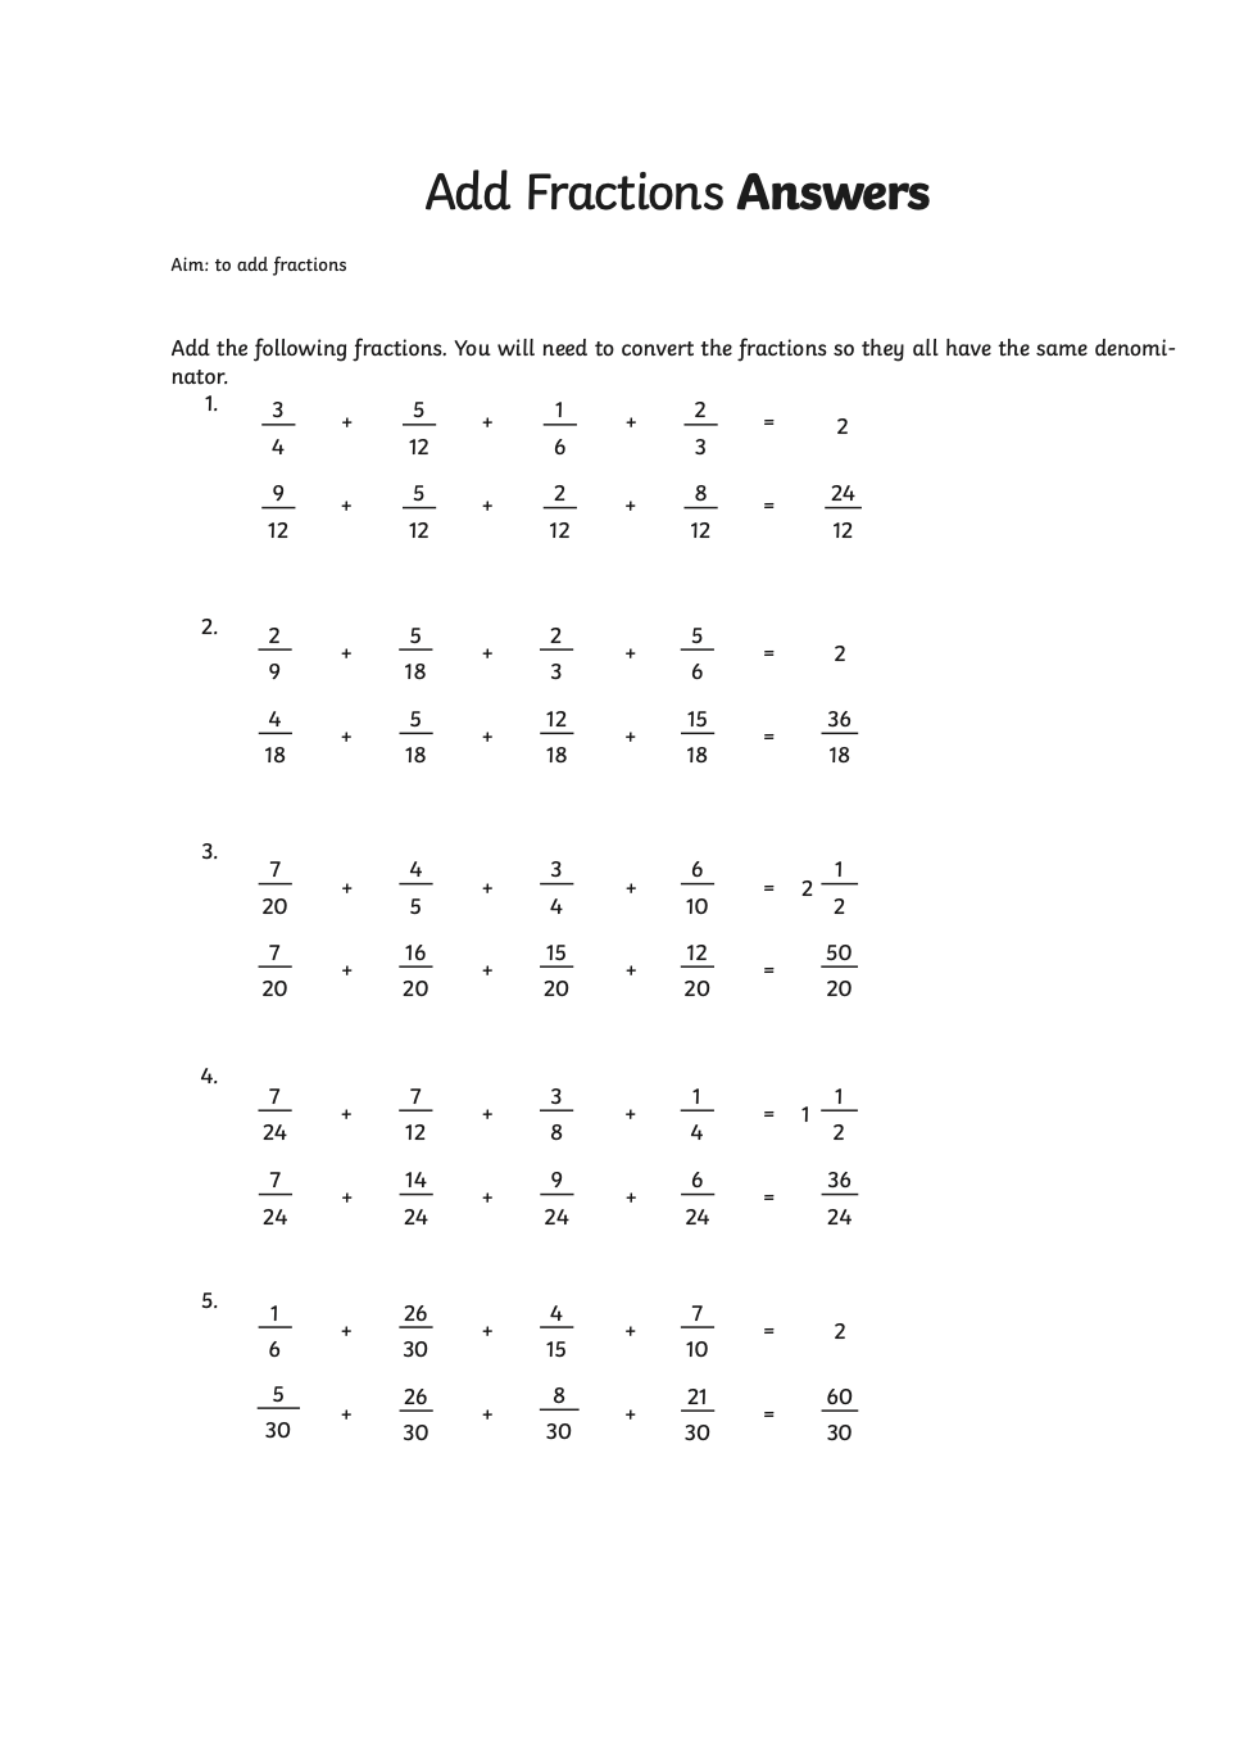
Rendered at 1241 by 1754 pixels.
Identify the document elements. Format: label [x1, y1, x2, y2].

picture [150, 150, 1189, 1489]
